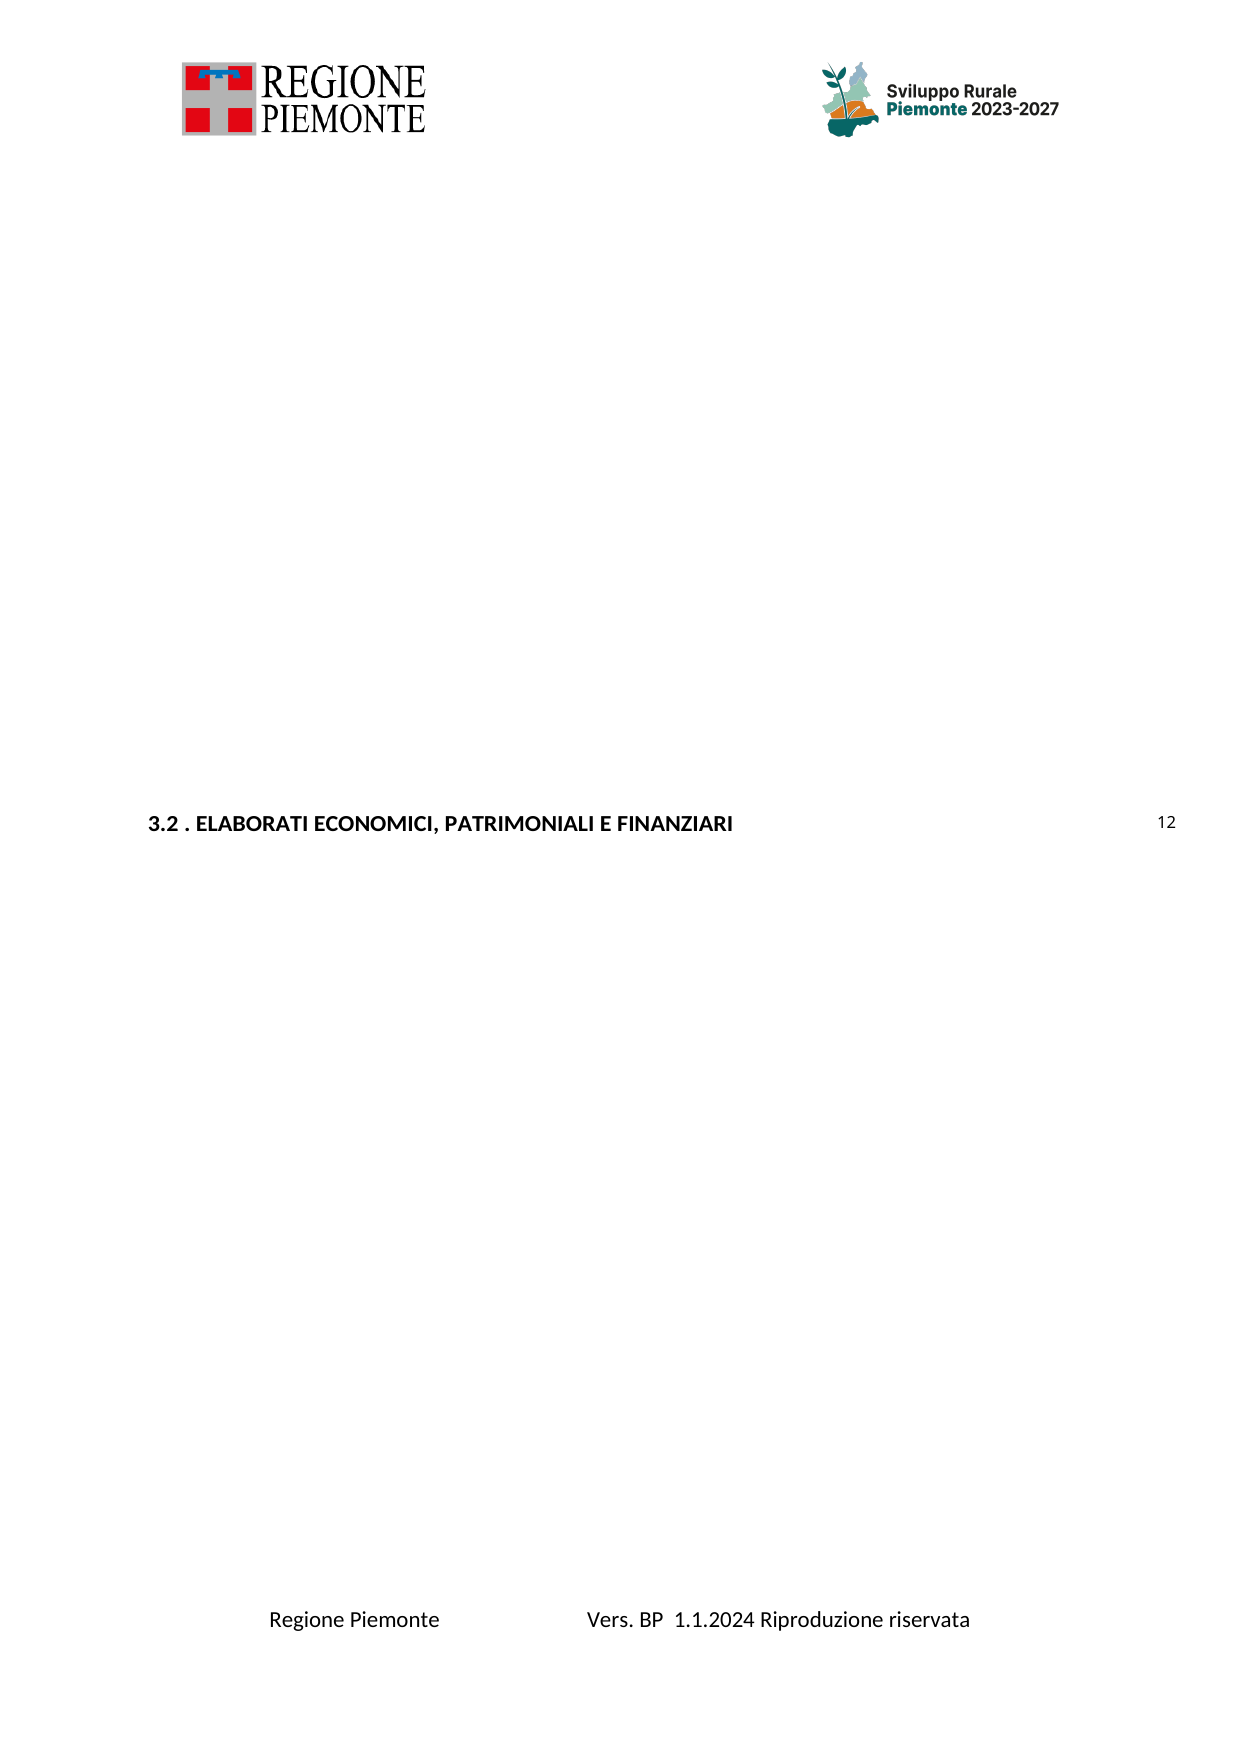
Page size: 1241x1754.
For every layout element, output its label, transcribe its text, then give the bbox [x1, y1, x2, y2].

subtitle 3.2 . ELABORATI ECONOMICI, PATRIMONIALI E FINANZIARI [148, 809, 1092, 837]
picture [179, 60, 430, 137]
picture [799, 49, 1082, 150]
